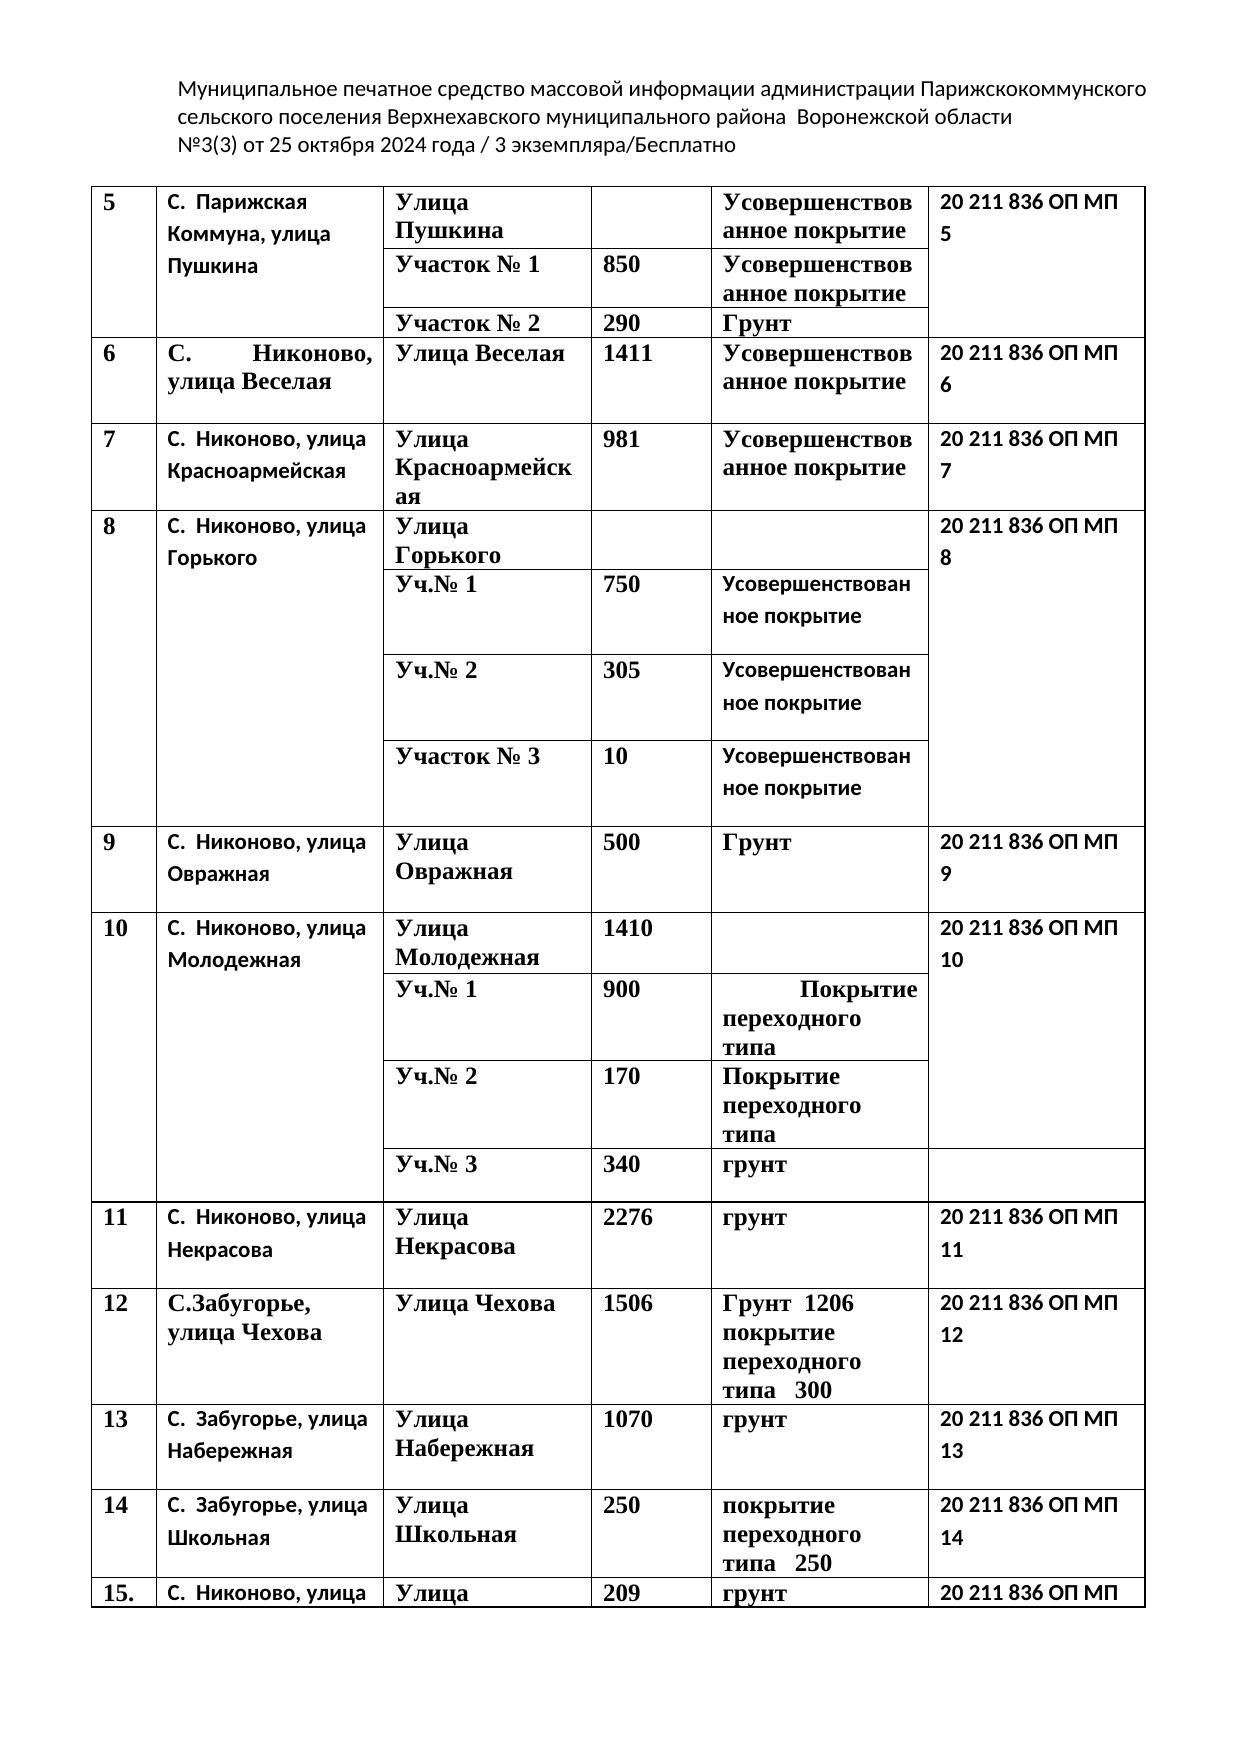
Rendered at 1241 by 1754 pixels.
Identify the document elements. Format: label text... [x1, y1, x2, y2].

table_cell 5 [92, 187, 156, 337]
table_cell Улица Чехова [384, 1289, 591, 1403]
table_cell Уч.№ 1 [384, 570, 591, 654]
table_cell Улица Некрасова [384, 1203, 591, 1287]
table_cell грунт [712, 1203, 928, 1287]
table_cell [592, 511, 711, 568]
table_cell Уч.№ 2 [384, 1061, 591, 1148]
table_cell Грунт 1206 покрытие переходного типа 300 [712, 1289, 928, 1403]
table_cell 20 211 836 ОП МП 11 [929, 1203, 1144, 1287]
table_cell 12 [92, 1289, 156, 1403]
table_cell Грунт [712, 827, 928, 912]
table_cell 20 211 836 ОП МП 12 [929, 1289, 1144, 1403]
table_cell 1410 [592, 913, 711, 973]
table_cell 8 [92, 511, 156, 826]
table_cell Участок № 2 [384, 308, 591, 337]
table_cell [712, 511, 928, 568]
table_cell [712, 913, 928, 973]
table_cell Улица Горького [384, 511, 591, 568]
table_cell 900 [592, 974, 711, 1060]
table_cell 10 [92, 913, 156, 1201]
table_cell 170 [592, 1061, 711, 1148]
table_cell Улица Пушкина [384, 187, 591, 248]
table_cell С.Забугорье, улица Чехова [157, 1289, 383, 1403]
table_cell 305 [592, 655, 711, 740]
table_cell Уч.№ 1 [384, 974, 591, 1060]
table_cell С. Забугорье, улица Школьная [157, 1490, 383, 1577]
table_cell 250 [592, 1490, 711, 1577]
table_cell 20 211 836 ОП МП 15 [929, 1578, 1144, 1606]
table_cell 14 [92, 1490, 156, 1577]
table_cell С. Никоново, улица Овражная [157, 827, 383, 912]
table_cell 340 [592, 1149, 711, 1201]
table_cell С. Никоново, улица Некрасова [157, 1203, 383, 1287]
table_cell 1411 [592, 338, 711, 423]
table_cell Усовершенствованное покрытие [712, 338, 928, 423]
table_cell 290 [592, 308, 711, 337]
table_cell 9 [92, 827, 156, 912]
table_cell 20 211 836 ОП МП 14 [929, 1490, 1144, 1577]
table_cell Усовершенствованное покрытие [712, 187, 928, 248]
table_cell С. Парижская Коммуна, улица Пушкина [157, 187, 383, 337]
table_cell 20 211 836 ОП МП 9 [929, 827, 1144, 912]
table_cell 10 [592, 741, 711, 826]
table_cell грунт [712, 1405, 928, 1489]
table_cell 850 [592, 249, 711, 307]
table_cell Грунт [712, 308, 928, 337]
table_cell С. Никоново, улица Горького [157, 511, 383, 826]
table_cell покрытие переходного типа 250 [712, 1490, 928, 1577]
table_cell Улица Школьная [384, 1490, 591, 1577]
table_cell 1070 [592, 1405, 711, 1489]
table_cell 500 [592, 827, 711, 912]
table_cell Участок № 1 [384, 249, 591, 307]
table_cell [157, 1578, 383, 1606]
table_cell Покрытие переходного типа [712, 974, 928, 1060]
table_cell Уч.№ 3 [384, 1149, 591, 1201]
table_cell Улица Набережная [384, 1405, 591, 1489]
table_cell 750 [592, 570, 711, 654]
table_cell Улица Овражная [384, 1578, 591, 1606]
table_cell 2276 [592, 1203, 711, 1287]
table_cell [592, 187, 711, 248]
table_cell грунт [712, 1578, 928, 1606]
table_cell Покрытие переходного типа [712, 1061, 928, 1148]
table_cell 20 211 836 ОП МП 13 [929, 1405, 1144, 1489]
table_cell 20 211 836 ОП МП 8 [929, 511, 1144, 826]
table_cell Улица Красноармейская [384, 424, 591, 510]
table_cell Уч.№ 2 [384, 655, 591, 740]
table_cell Усовершенствованное покрытие [712, 570, 928, 654]
table_cell 15. [92, 1578, 156, 1606]
table_cell 11 [92, 1203, 156, 1287]
table_cell Участок № 3 [384, 741, 591, 826]
table_cell Улица Веселая [384, 338, 591, 423]
table_cell грунт [712, 1149, 928, 1201]
table_cell 20 211 836 ОП МП 6 [929, 338, 1144, 423]
table_cell С. Никоново, улица Молодежная [157, 913, 383, 1201]
table_cell 1506 [592, 1289, 711, 1403]
table_cell 20 211 836 ОП МП 7 [929, 424, 1144, 510]
table_cell [929, 1149, 1144, 1201]
table_cell 20 211 836 ОП МП 5 [929, 187, 1144, 337]
table_cell Усовершенствованное покрытие [712, 741, 928, 826]
table_cell 6 [92, 338, 156, 423]
table_cell Усовершенствованное покрытие [712, 655, 928, 740]
table_cell Усовершенствованное покрытие [712, 249, 928, 307]
table_cell Улица Овражная [384, 827, 591, 912]
table_cell Улица Молодежная [384, 913, 591, 973]
table_cell С. Забугорье, улица Набережная [157, 1405, 383, 1489]
table_cell 20 211 836 ОП МП 10 [929, 913, 1144, 1148]
table_cell 7 [92, 424, 156, 510]
table_cell 209 [592, 1578, 711, 1606]
table_cell 981 [592, 424, 711, 510]
table_cell 13 [92, 1405, 156, 1489]
table_cell Усовершенствованное покрытие [712, 424, 928, 510]
table_cell С. Никоново, улица Веселая [157, 338, 383, 423]
table_cell С. Никоново, улица Красноармейская [157, 424, 383, 510]
